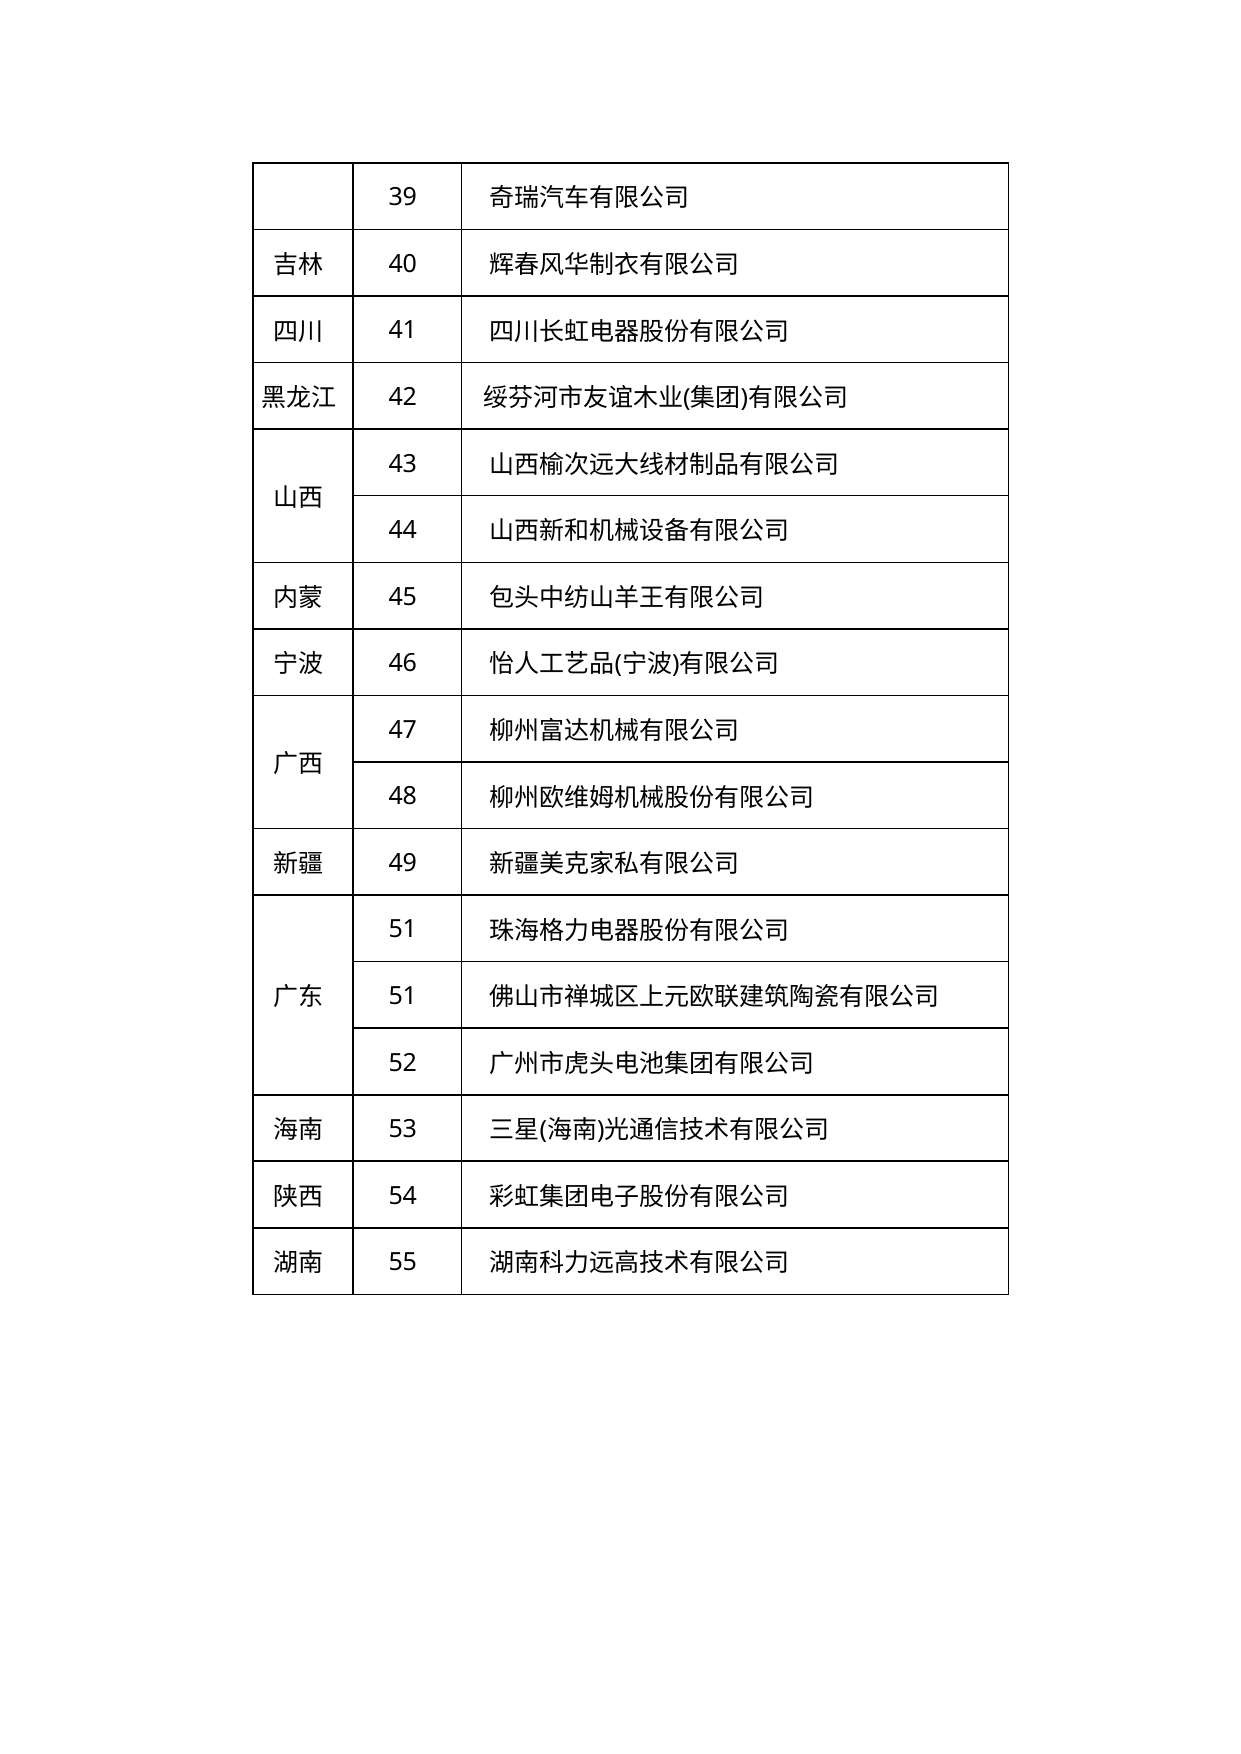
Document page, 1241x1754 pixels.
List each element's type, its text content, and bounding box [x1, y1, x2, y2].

table_cell 包头中纺山羊王有限公司 [462, 563, 1008, 628]
table_cell 广东 [254, 896, 352, 1094]
table_cell 山西新和机械设备有限公司 [462, 496, 1008, 561]
table_cell 三星(海南)光通信技术有限公司 [462, 1096, 1008, 1160]
table_cell 绥芬河市友谊木业(集团)有限公司 [462, 363, 1008, 428]
table_cell 吉林 [254, 230, 352, 295]
table_cell 海南 [254, 1096, 352, 1160]
table_cell 黑龙江 [254, 363, 352, 428]
table_cell 51 [354, 896, 461, 961]
table_cell 山西 [254, 430, 352, 561]
table_cell 宁波 [254, 630, 352, 694]
table_cell 奇瑞汽车有限公司 [462, 164, 1008, 228]
table_cell 广州市虎头电池集团有限公司 [462, 1029, 1008, 1094]
table_cell 新疆 [254, 829, 352, 894]
table_cell 新疆美克家私有限公司 [462, 829, 1008, 894]
table_cell 四川 [254, 297, 352, 362]
table_cell 54 [354, 1162, 461, 1227]
table_cell 柳州富达机械有限公司 [462, 696, 1008, 761]
table_cell 陕西 [254, 1162, 352, 1227]
table_cell 39 [354, 164, 461, 228]
table_cell 46 [354, 630, 461, 694]
table_cell 45 [354, 563, 461, 628]
table_cell 山西榆次远大线材制品有限公司 [462, 430, 1008, 495]
table_cell 广西 [254, 696, 352, 828]
table_cell 51 [354, 962, 461, 1027]
table_cell 41 [354, 297, 461, 362]
table_cell 怡人工艺品(宁波)有限公司 [462, 630, 1008, 694]
table_cell 四川长虹电器股份有限公司 [462, 297, 1008, 362]
table_cell 44 [354, 496, 461, 561]
table_cell 55 [354, 1229, 461, 1293]
table_cell 43 [354, 430, 461, 495]
table_cell 47 [354, 696, 461, 761]
table_cell 48 [354, 763, 461, 828]
table_cell 49 [354, 829, 461, 894]
table_cell 湖南 [254, 1229, 352, 1293]
table_cell 52 [354, 1029, 461, 1094]
table_cell 辉春风华制衣有限公司 [462, 230, 1008, 295]
table_cell 珠海格力电器股份有限公司 [462, 896, 1008, 961]
table_cell 53 [354, 1096, 461, 1160]
table_cell 彩虹集团电子股份有限公司 [462, 1162, 1008, 1227]
table_cell 42 [354, 363, 461, 428]
table_cell 湖南科力远高技术有限公司 [462, 1229, 1008, 1293]
table_cell 内蒙 [254, 563, 352, 628]
table_cell 安徽 [254, 164, 352, 228]
table_cell 柳州欧维姆机械股份有限公司 [462, 763, 1008, 828]
table_cell 40 [354, 230, 461, 295]
table_cell 佛山市禅城区上元欧联建筑陶瓷有限公司 [462, 962, 1008, 1027]
